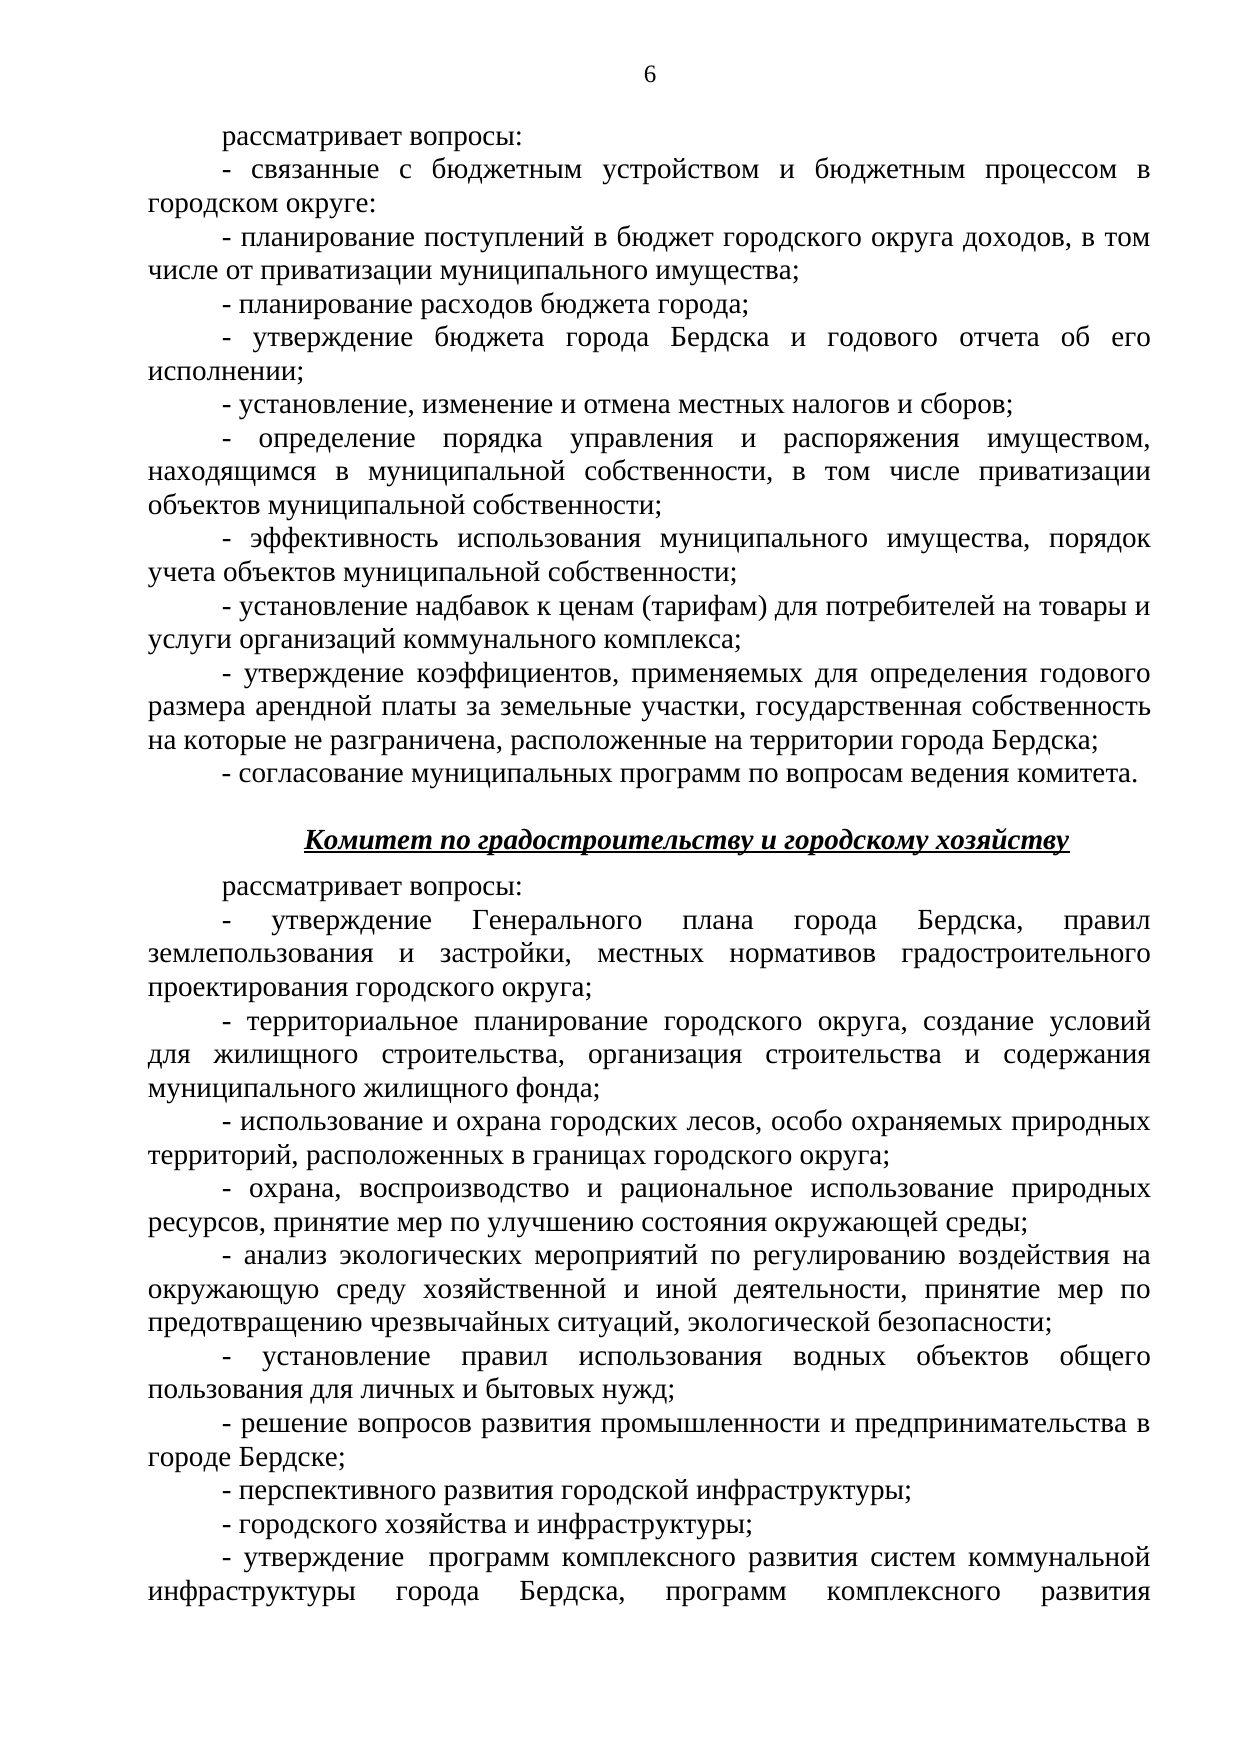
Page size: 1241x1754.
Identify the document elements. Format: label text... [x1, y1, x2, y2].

text - утверждение коэффициентов, применяемых для определения годового размера арендной платы за земельные участки, государственная собственность на которые не разграничена, расположенные на территории города Бердска; [148, 655, 1152, 755]
text - планирование поступлений в бюджет городского округа доходов, в том числе от приватизации муниципального имущества; [148, 219, 1152, 286]
text - эффективность использования муниципального имущества, порядок учета объектов муниципальной собственности; [148, 521, 1152, 588]
text - анализ экологических мероприятий по регулированию воздействия на окружающую среду хозяйственной и иной деятельности, принятие мер по предотвращению чрезвычайных ситуаций, экологической безопасности; [148, 1237, 1152, 1338]
text рассматривает вопросы: [148, 118, 1152, 152]
text - перспективного развития городской инфраструктуры; [148, 1472, 1152, 1506]
text - утверждение Генерального плана города Бердска, правил землепользования и застройки, местных нормативов градостроительного проектирования городского округа; [148, 902, 1152, 1003]
text - использование и охрана городских лесов, особо охраняемых природных территорий, расположенных в границах городского округа; [148, 1103, 1152, 1170]
text - охрана, воспроизводство и рациональное использование природных ресурсов, принятие мер по улучшению состояния окружающей среды; [148, 1170, 1152, 1237]
text - согласование муниципальных программ по вопросам ведения комитета. [148, 755, 1152, 789]
text - городского хозяйства и инфраструктуры; [148, 1506, 1152, 1539]
text - решение вопросов развития промышленности и предпринимательства в городе Бердске; [148, 1405, 1152, 1472]
text - связанные с бюджетным устройством и бюджетным процессом в городском округе: [148, 152, 1152, 219]
text - территориальное планирование городского округа, создание условий для жилищного строительства, организация строительства и содержания муниципального жилищного фонда; [148, 1003, 1152, 1103]
text - планирование расходов бюджета города; [148, 286, 1152, 319]
text - определение порядка управления и распоряжения имуществом, находящимся в муниципальной собственности, в том числе приватизации объектов муниципальной собственности; [148, 420, 1152, 521]
text - утверждение бюджета города Бердска и годового отчета об его исполнении; [148, 319, 1152, 386]
text рассматривает вопросы: [148, 868, 1152, 902]
text - установление надбавок к ценам (тарифам) для потребителей на товары и услуги организаций коммунального комплекса; [148, 588, 1152, 655]
text - установление правил использования водных объектов общего пользования для личных и бытовых нужд; [148, 1338, 1152, 1405]
text Комитет по градостроительству и городскому хозяйству [148, 822, 1152, 856]
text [148, 1539, 1152, 1606]
text - установление, изменение и отмена местных налогов и сборов; [148, 386, 1152, 420]
